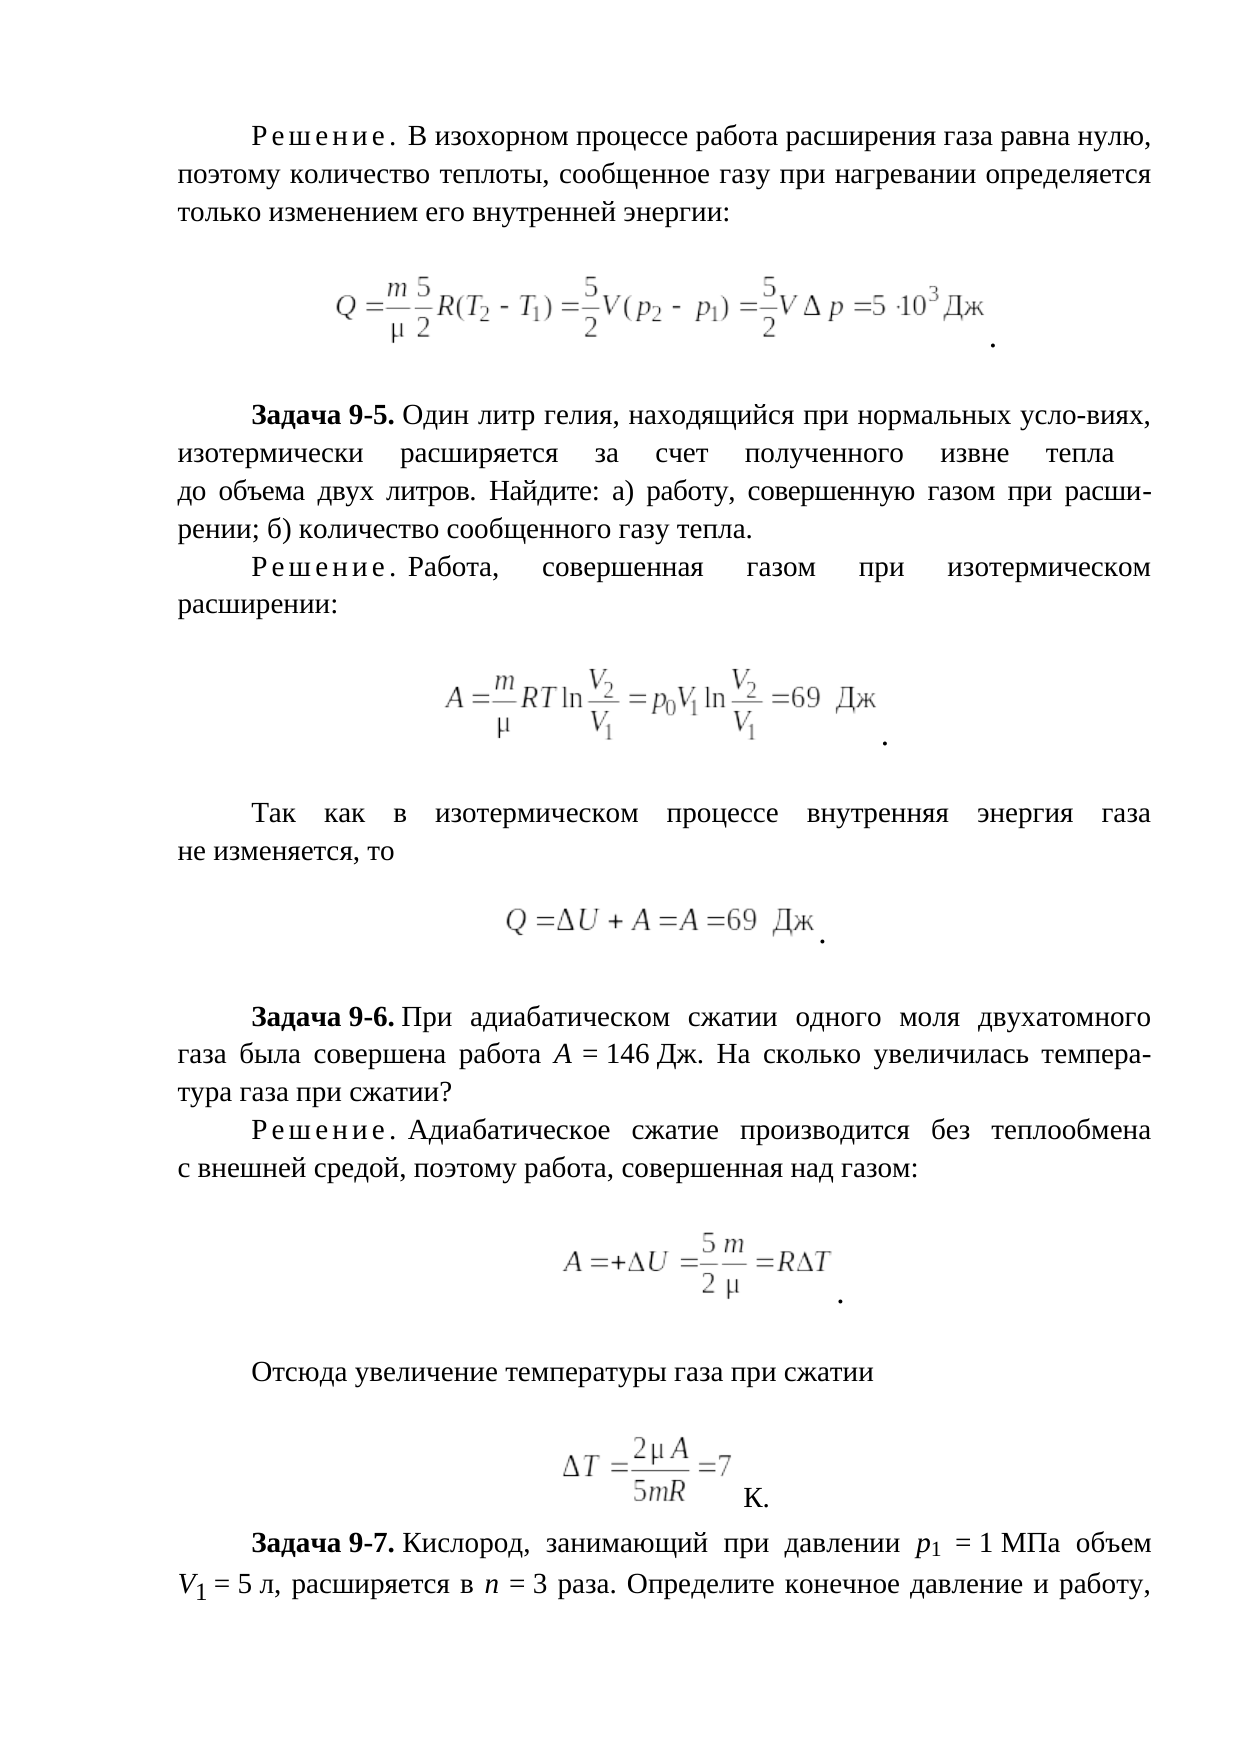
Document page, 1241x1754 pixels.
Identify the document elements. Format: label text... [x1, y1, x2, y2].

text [177, 1518, 1152, 1606]
text Решение. Работа, совершенная газом при изотермическом расширении: [177, 549, 1152, 620]
text . [177, 903, 1152, 951]
text Так как в изотермическом процессе внутренняя энергия газа не изменяется, то [177, 795, 1152, 866]
text Задача 9-5. Один литр гелия, находящийся при нормальных усло-виях, изотермически расширяется за счет полученного извне тепла до объема двух литров. Найдите: а) работу, совершенную газом при расши-рении; б) количество сообщенного газу тепла. [177, 397, 1152, 544]
text . [177, 1226, 1152, 1311]
text . [177, 269, 1152, 355]
text Решение. В изохорном процессе работа расширения газа равна нулю, поэтому количество теплоты, сообщенное газу при нагревании определяется только изменением его внутренней энергии: [177, 118, 1152, 227]
text . [177, 662, 1152, 752]
text Решение. Адиабатическое сжатие производится без теплообмена с внешней средой, поэтому работа, совершенная над газом: [177, 1112, 1152, 1183]
text Отсюда увеличение температуры газа при сжатии [177, 1354, 1152, 1387]
text К. [177, 1429, 1152, 1514]
text Задача 9-6. При адиабатическом сжатии одного моля двухатомного газа была совершена работа А = 146 Дж. На сколько увеличилась темпера-тура газа при сжатии? [177, 999, 1152, 1108]
